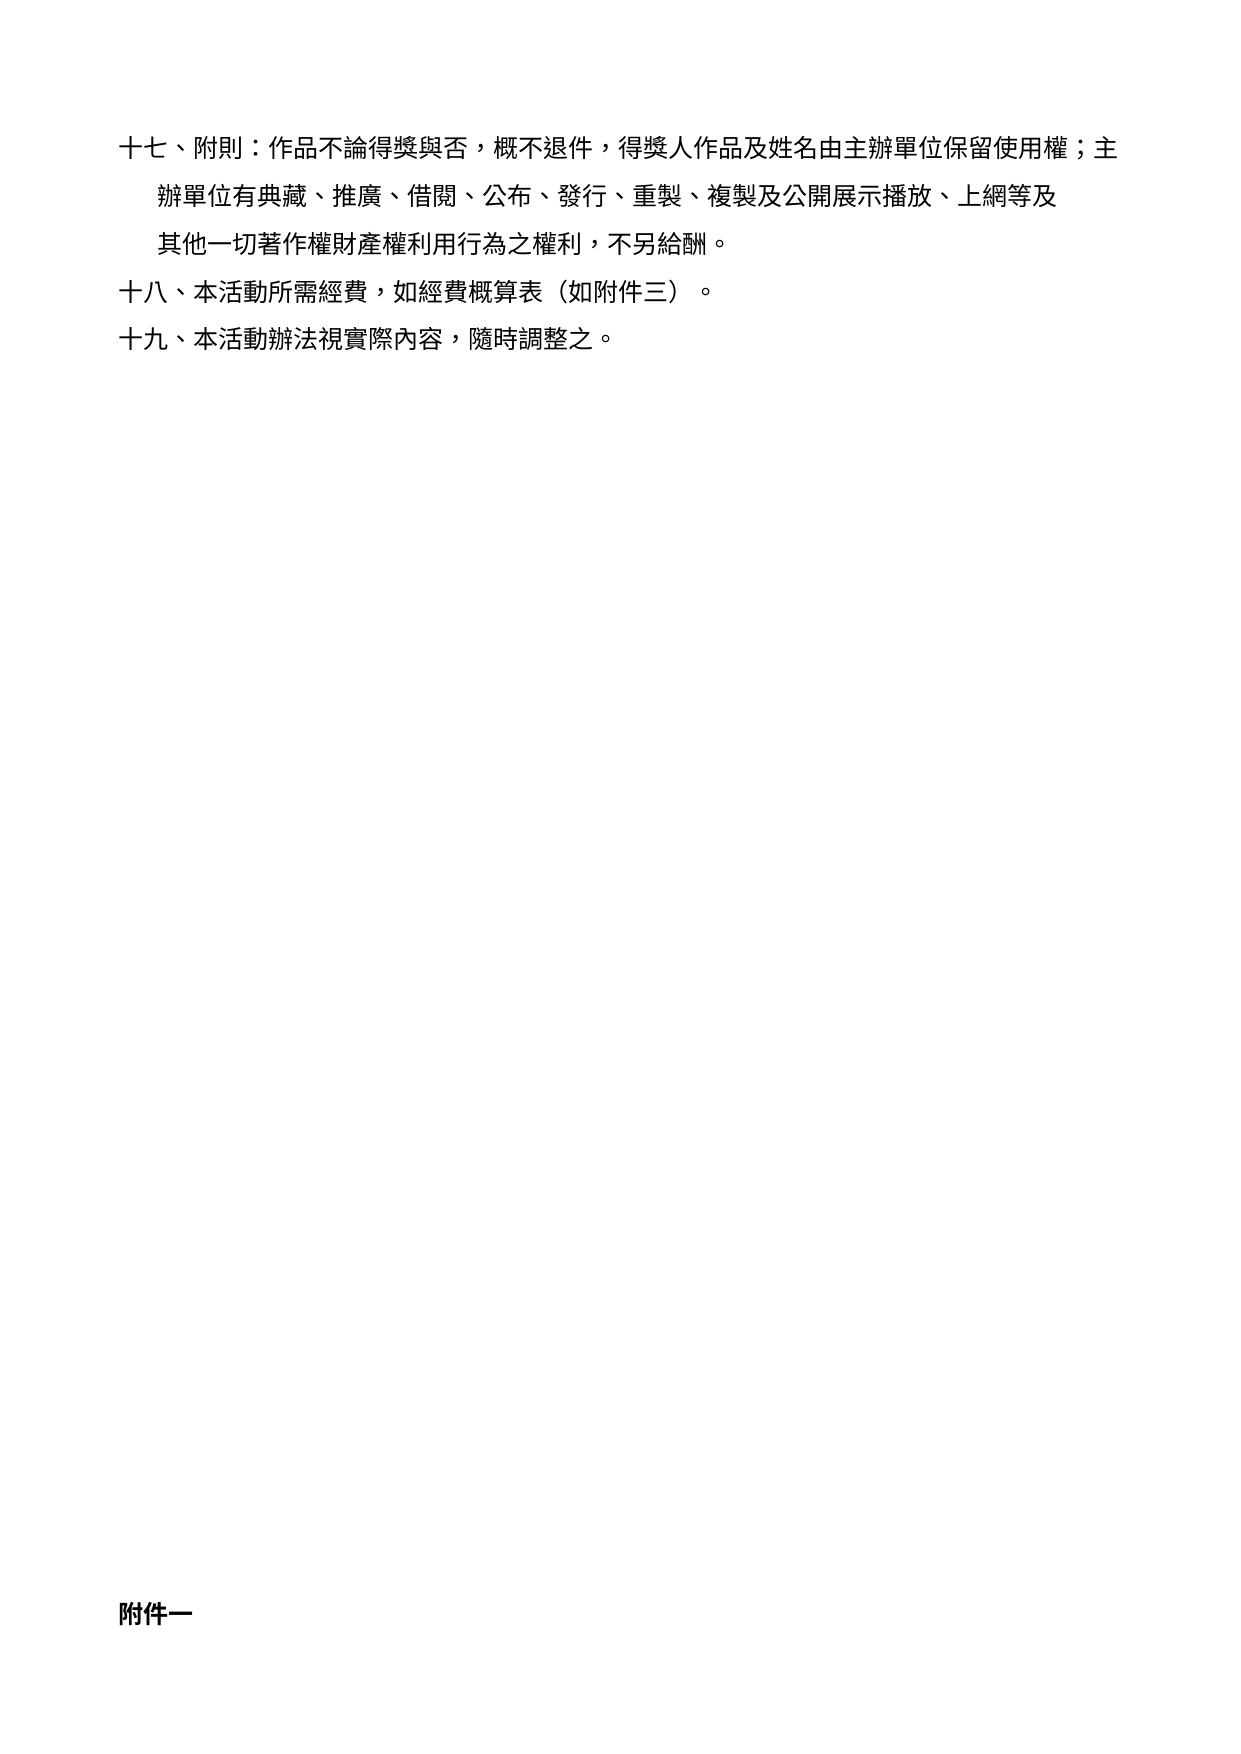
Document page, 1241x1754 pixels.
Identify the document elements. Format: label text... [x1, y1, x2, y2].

text 十八、本活動所需經費，如經費概算表（如附件三）。 [118, 267, 1122, 308]
text 其他一切著作權財產權利用行為之權利，不另給酬。 [118, 219, 1122, 260]
text 附件一 [118, 1594, 1122, 1631]
text 十七、附則：作品不論得獎與否，概不退件，得獎人作品及姓名由主辦單位保留使用權；主 [118, 123, 1122, 164]
text 十九、本活動辦法視實際內容，隨時調整之。 [118, 314, 1122, 356]
text 辦單位有典藏、推廣、借閱、公布、發行、重製、複製及公開展示播放、上網等及 [118, 171, 1122, 212]
